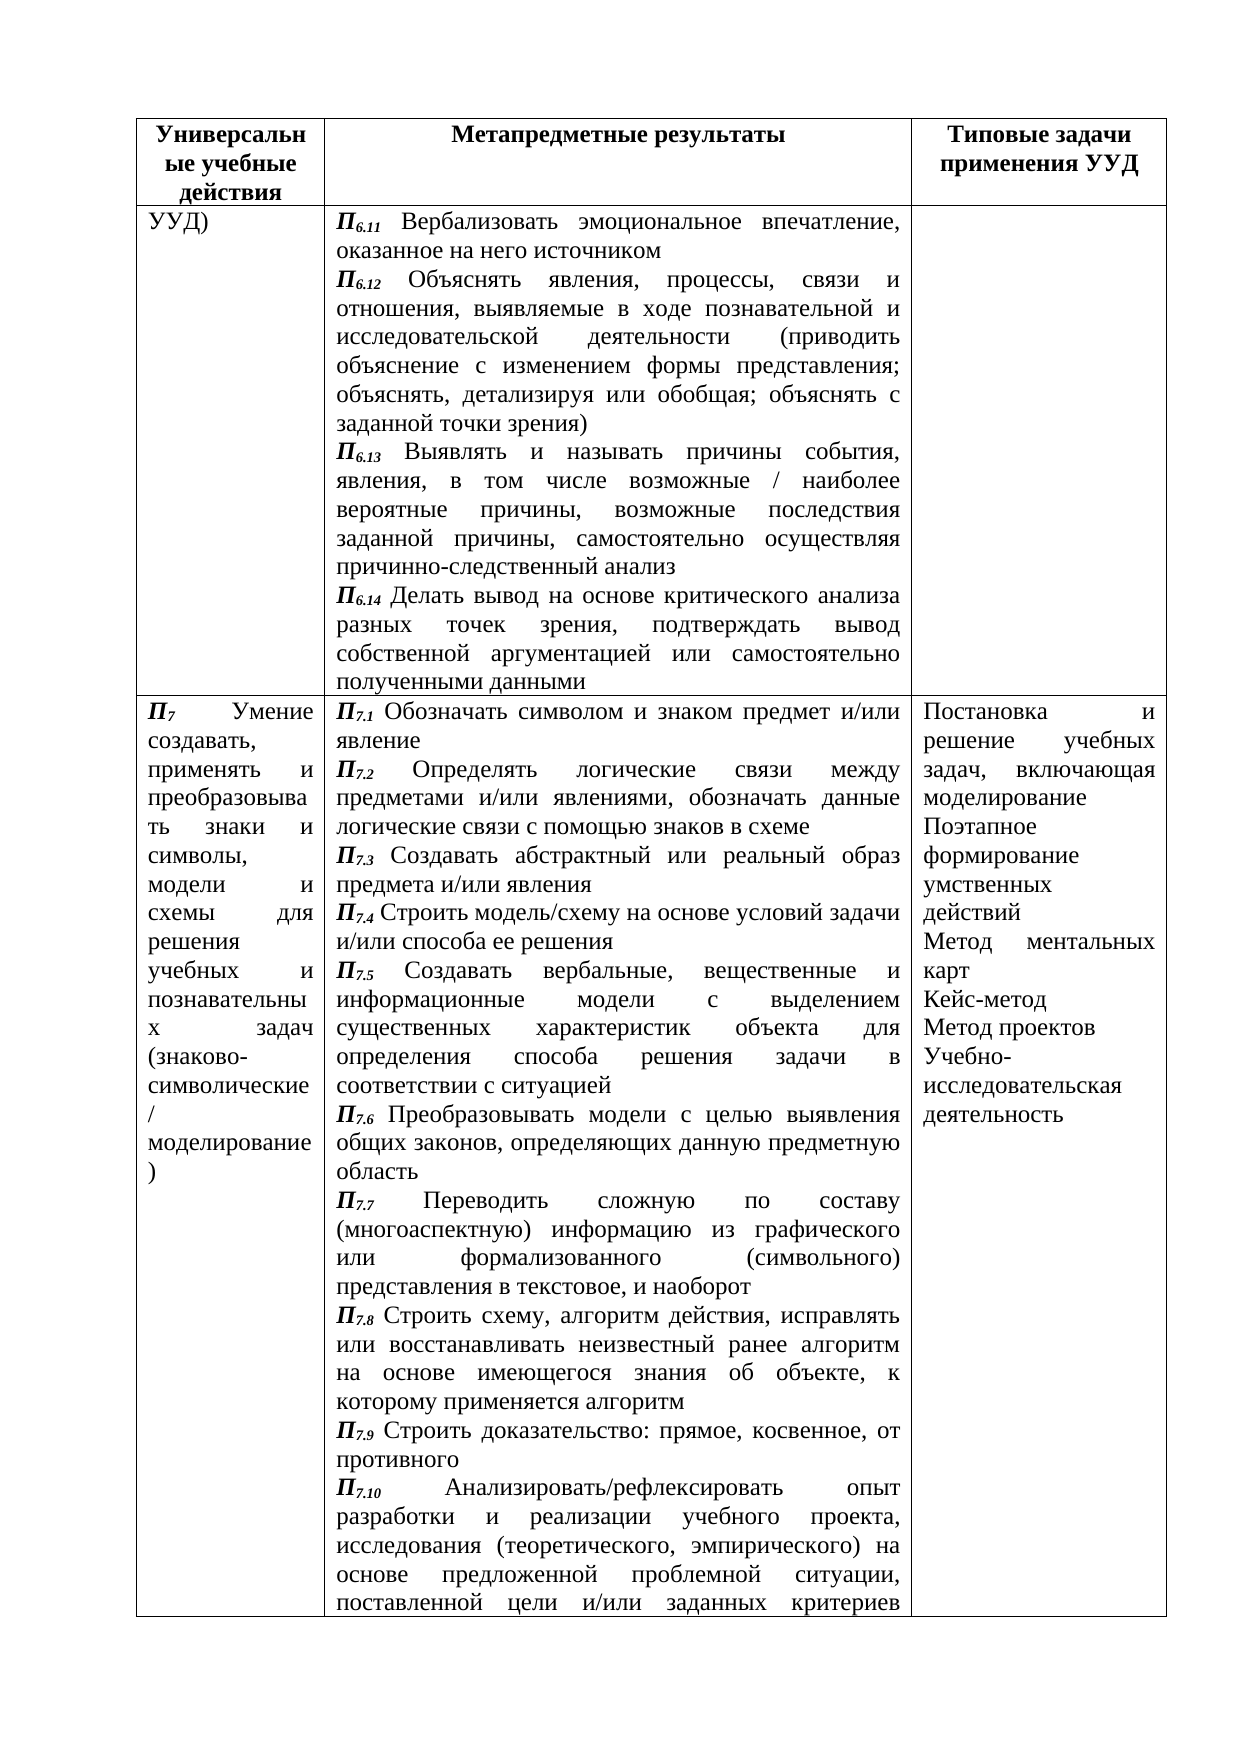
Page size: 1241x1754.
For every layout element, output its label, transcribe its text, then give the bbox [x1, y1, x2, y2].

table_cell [137, 696, 324, 1616]
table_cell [137, 206, 324, 695]
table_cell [912, 206, 1166, 695]
table_header Метапредметные результаты [325, 119, 911, 205]
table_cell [912, 696, 1166, 1616]
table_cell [325, 206, 911, 695]
table_header Универсальные учебные действия [137, 119, 324, 205]
table_header Типовые задачи применения УУД [912, 119, 1166, 205]
